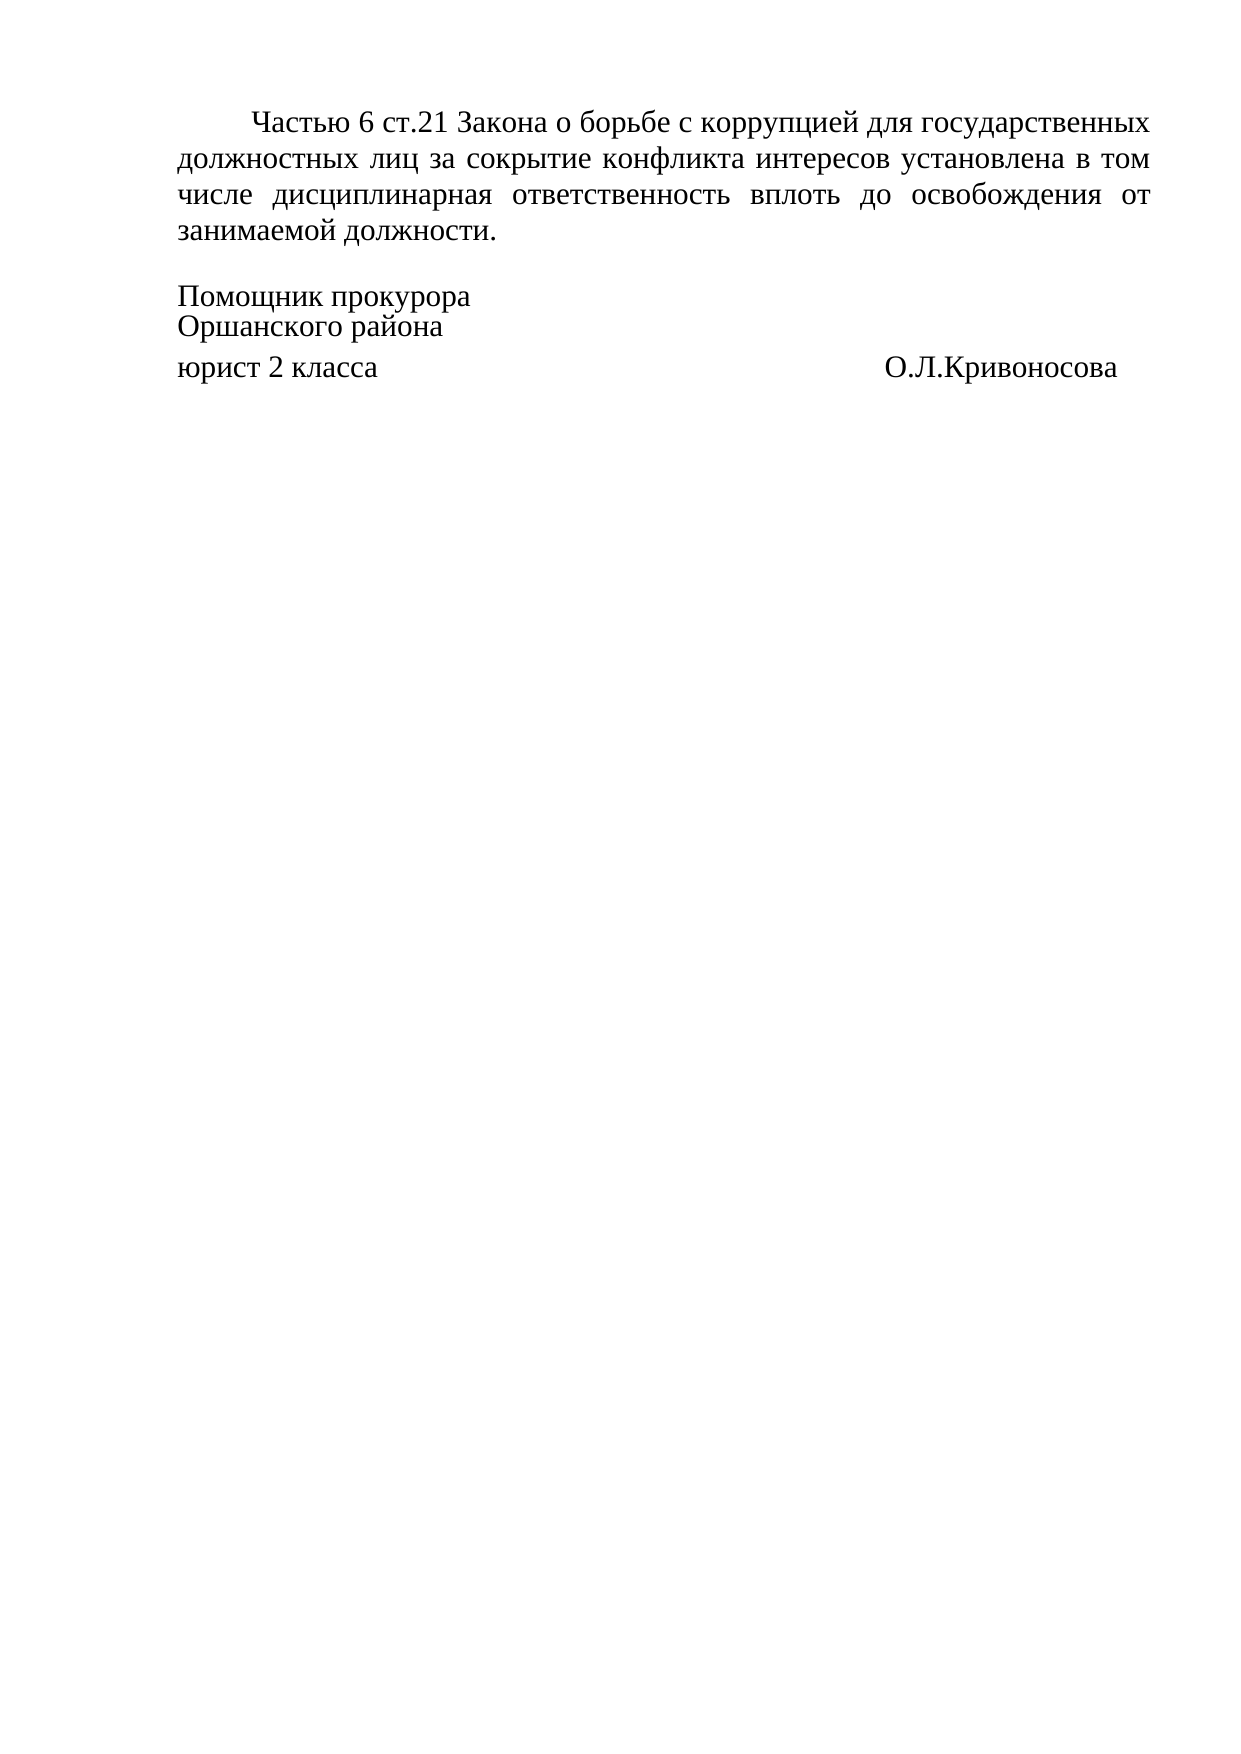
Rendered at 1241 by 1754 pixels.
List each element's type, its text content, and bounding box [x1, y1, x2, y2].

text Частью 6 ст.21 Закона о борьбе с коррупцией для государственных должностных лиц за сокрытие конфликта интересов установлена в том числе дисциплинарная ответственность вплоть до освобождения от занимаемой должности. [177, 104, 1152, 247]
text Помощник прокурора [177, 283, 1152, 313]
text Оршанского района [177, 313, 1152, 342]
text юрист 2 класса О.Л.Кривоносова [177, 354, 1152, 383]
